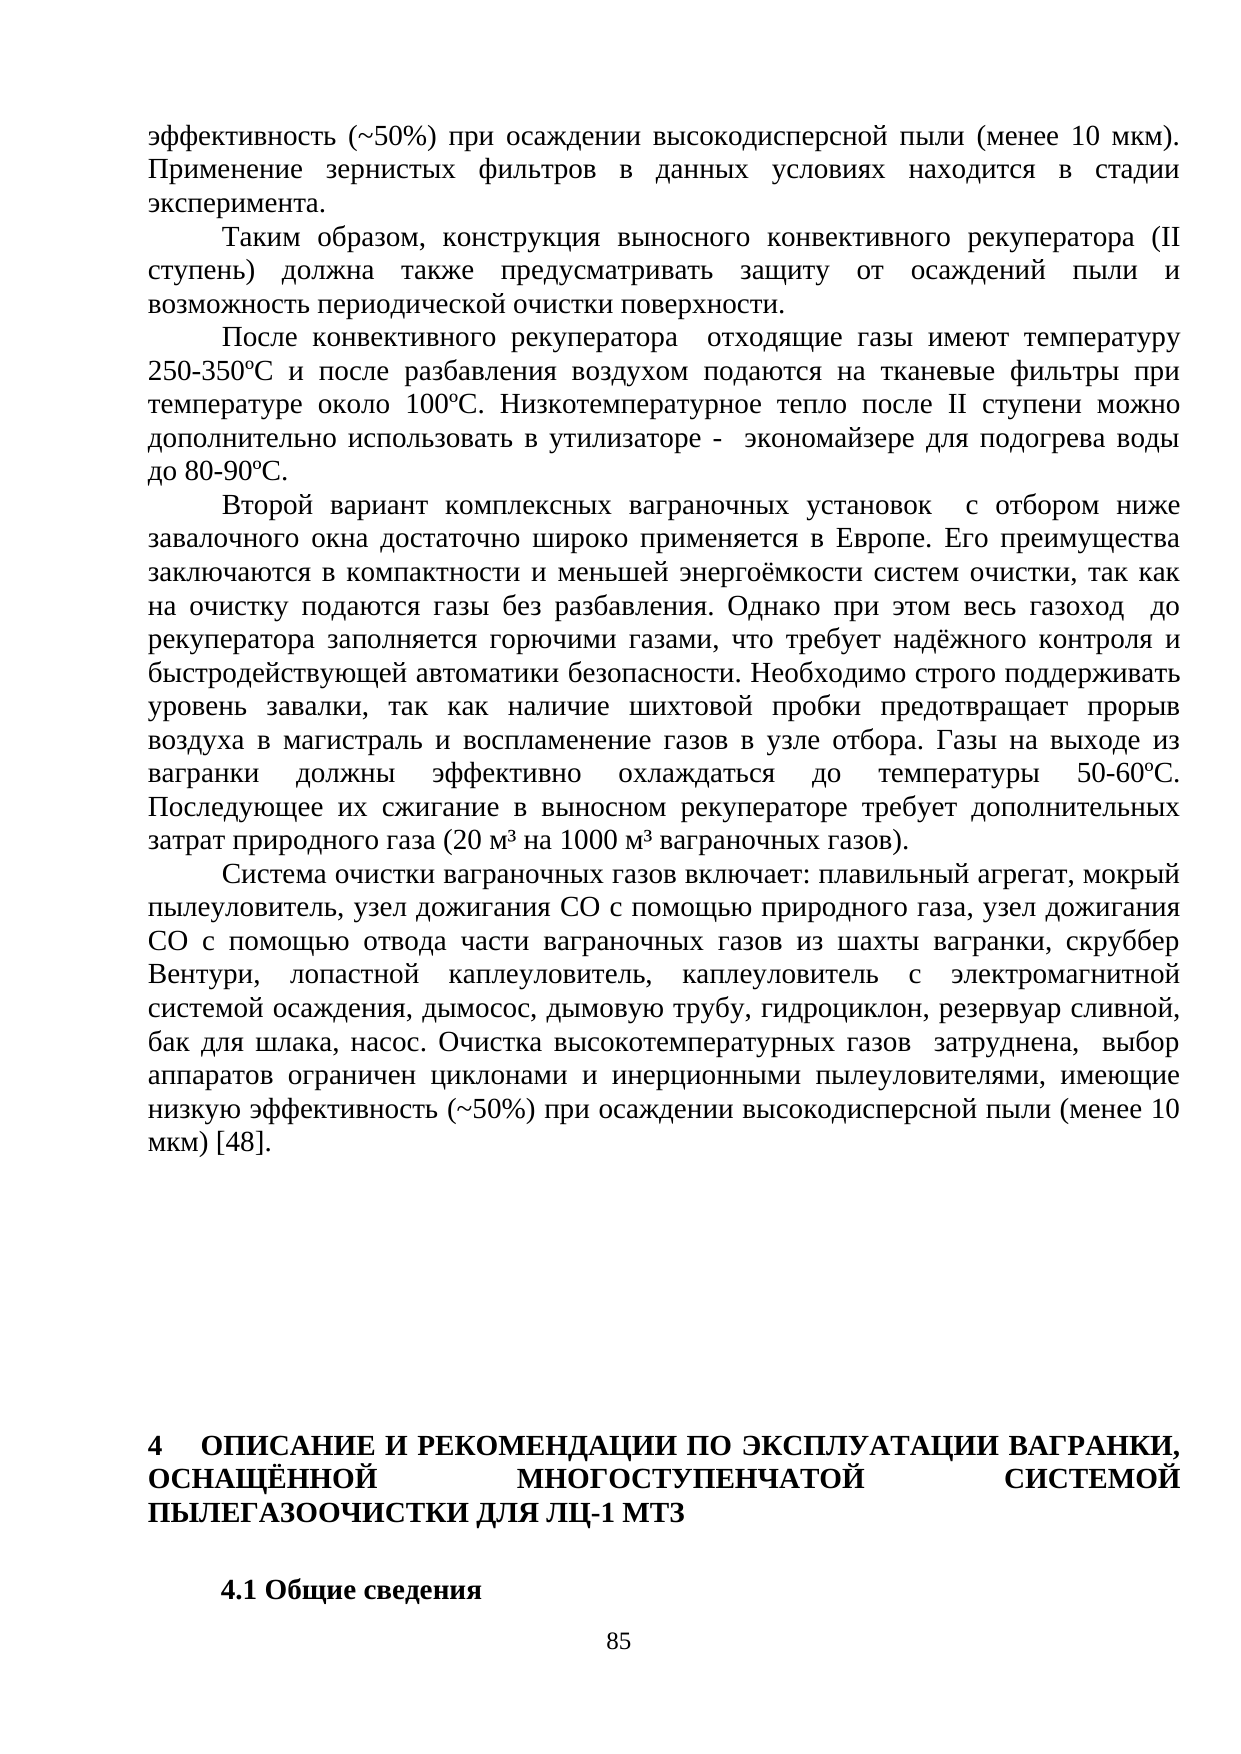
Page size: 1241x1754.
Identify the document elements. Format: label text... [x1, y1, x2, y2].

text После конвективного рекуператора отходящие газы имеют температуру 250-350ºС и после разбавления воздухом подаются на тканевые фильтры при температуре около 100ºС. Низкотемпературное тепло после II ступени можно дополнительно использовать в утилизаторе - экономайзере для подогрева воды до 80-90ºС. [148, 319, 1181, 487]
text Второй вариант комплексных ваграночных установок с отбором ниже завалочного окна достаточно широко применяется в Европе. Его преимущества заключаются в компактности и меньшей энергоёмкости систем очистки, так как на очистку подаются газы без разбавления. Однако при этом весь газоход до рекуператора заполняется горючими газами, что требует надёжного контроля и быстродействующей автоматики безопасности. Необходимо строго поддерживать уровень завалки, так как наличие шихтовой пробки предотвращает прорыв воздуха в магистраль и воспламенение газов в узле отбора. Газы на выходе из вагранки должны эффективно охлаждаться до температуры 50-60ºС. Последующее их сжигание в выносном рекуператоре требует дополнительных затрат природного газа (20 м³ на 1000 м³ ваграночных газов). [148, 487, 1181, 856]
text 4 ОПИСАНИЕ И РЕКОМЕНДАЦИИ ПО ЭКСПЛУАТАЦИИ ВАГРАНКИ, ОСНАЩЁННОЙ МНОГОСТУПЕНЧАТОЙ СИСТЕМОЙ ПЫЛЕГАЗООЧИСТКИ ДЛЯ ЛЦ-1 МТЗ [148, 1428, 1181, 1528]
text Таким образом, конструкция выносного конвективного рекуператора (II ступень) должна также предусматривать защиту от осаждений пыли и возможность периодической очистки поверхности. [148, 219, 1181, 319]
text 4.1 Общие сведения [148, 1572, 1181, 1606]
text Система очистки ваграночных газов включает: плавильный агрегат, мокрый пылеуловитель, узел дожигания СО с помощью природного газа, узел дожигания СО с помощью отвода части ваграночных газов из шахты вагранки, скруббер Вентури, лопастной каплеуловитель, каплеуловитель с электромагнитной системой осаждения, дымосос, дымовую трубу, гидроциклон, резервуар сливной, бак для шлака, насос. Очистка высокотемпературных газов затруднена, выбор аппаратов ограничен циклонами и инерционными пылеуловителями, имеющие низкую эффективность (~50%) при осаждении высокодисперсной пыли (менее 10 мкм) [48]. [148, 856, 1181, 1158]
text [148, 118, 1181, 219]
